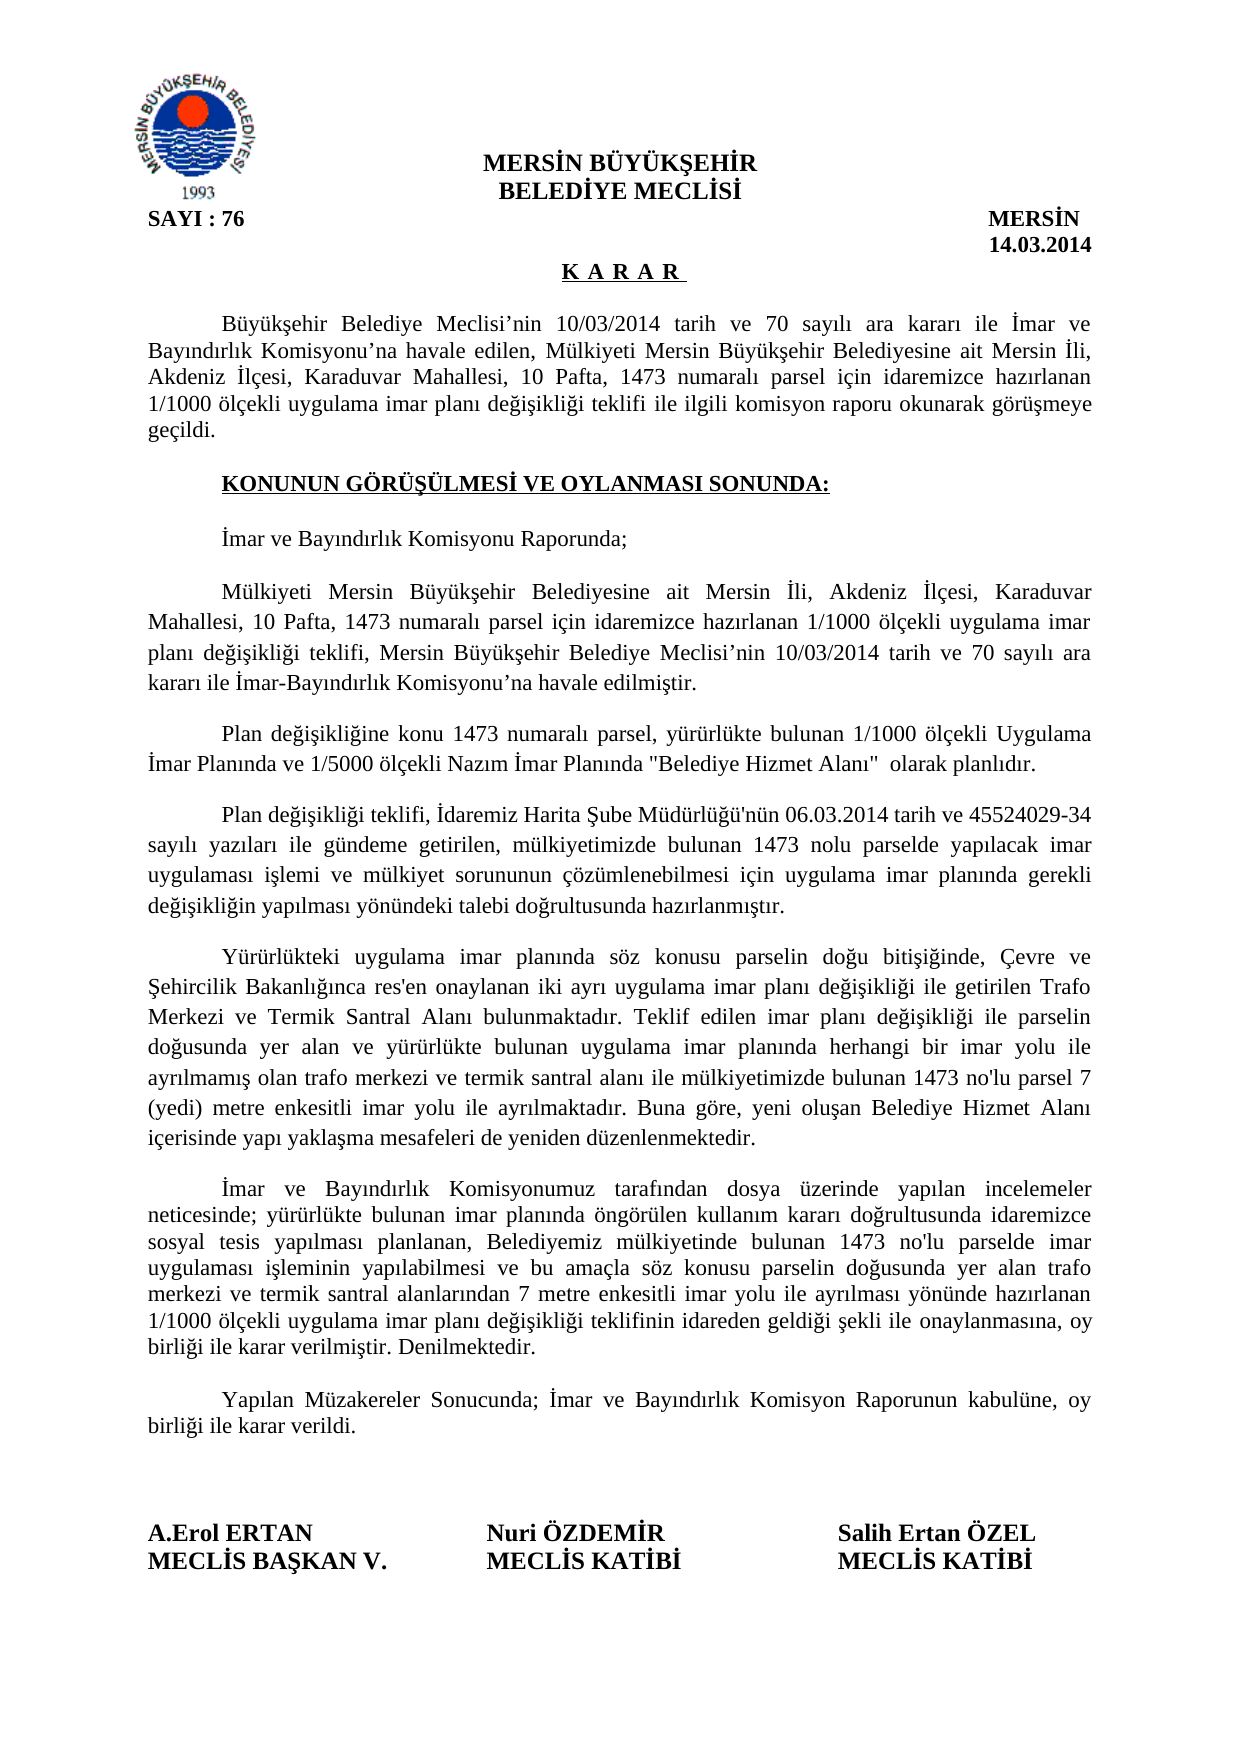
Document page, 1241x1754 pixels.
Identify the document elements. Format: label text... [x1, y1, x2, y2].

text Yürürlükteki uygulama imar planında söz konusu parselin doğu bitişiğinde, Çevre ve Şehircilik Bakanlığınca res'en onaylanan iki ayrı uygulama imar planı değişikliği ile getirilen Trafo Merkezi ve Termik Santral Alanı bulunmaktadır. Teklif edilen imar planı değişikliği ile parselin doğusunda yer alan ve yürürlükte bulunan uygulama imar planında herhangi bir imar yolu ile ayrılmamış olan trafo merkezi ve termik santral alanı ile mülkiyetimizde bulunan 1473 no'lu parsel 7 (yedi) metre enkesitli imar yolu ile ayrılmaktadır. Buna göre, yeni oluşan Belediye Hizmet Alanı içerisinde yapı yaklaşma mesafeleri de yeniden düzenlenmektedir. [148, 943, 1093, 1150]
text Mülkiyeti Mersin Büyükşehir Belediyesine ait Mersin İli, Akdeniz İlçesi, Karaduvar Mahallesi, 10 Pafta, 1473 numaralı parsel için idaremizce hazırlanan 1/1000 ölçekli uygulama imar planı değişikliği teklifi, Mersin Büyükşehir Belediye Meclisi’nin 10/03/2014 tarih ve 70 sayılı ara kararı ile İmar-Bayındırlık Komisyonu’na havale edilmiştir. [148, 578, 1093, 695]
text Plan değişikliğine konu 1473 numaralı parsel, yürürlükte bulunan 1/1000 ölçekli Uygulama İmar Planında ve 1/5000 ölçekli Nazım İmar Planında "Belediye Hizmet Alanı" olarak planlıdır. [148, 720, 1093, 776]
text KARAR [148, 258, 1093, 284]
text Plan değişikliği teklifi, İdaremiz Harita Şube Müdürlüğü'nün 06.03.2014 tarih ve 45524029-34 sayılı yazıları ile gündeme getirilen, mülkiyetimizde bulunan 1473 nolu parselde yapılacak imar uygulaması işlemi ve mülkiyet sorununun çözümlenebilmesi için uygulama imar planında gerekli değişikliğin yapılması yönündeki talebi doğrultusunda hazırlanmıştır. [148, 801, 1093, 918]
text MERSİN BÜYÜKŞEHİR [264, 148, 1093, 176]
text İmar ve Bayındırlık Komisyonumuz tarafından dosya üzerinde yapılan incelemeler neticesinde; yürürlükte bulunan imar planında öngörülen kullanım kararı doğrultusunda idaremizce sosyal tesis yapılması planlanan, Belediyemiz mülkiyetinde bulunan 1473 no'lu parselde imar uygulaması işleminin yapılabilmesi ve bu amaçla söz konusu parselin doğusunda yer alan trafo merkezi ve termik santral alanlarından 7 metre enkesitli imar yolu ile ayrılması yönünde hazırlanan 1/1000 ölçekli uygulama imar planı değişikliği teklifinin idareden geldiği şekli ile onaylanmasına, oy birliği ile karar verilmiştir. Denilmektedir. [148, 1175, 1093, 1359]
picture [128, 72, 264, 205]
text MECLİS BAŞKAN V. MECLİS KATİBİ MECLİS KATİBİ [148, 1546, 1093, 1575]
text Yapılan Müzakereler Sonucunda; İmar ve Bayındırlık Komisyon Raporunun kabulüne, oy birliği ile karar verildi. [148, 1386, 1093, 1438]
text İmar ve Bayındırlık Komisyonu Raporunda; [148, 525, 1093, 552]
text SAYI : 76 MERSİN 14.03.2014 [148, 205, 1093, 258]
text KONUNUN GÖRÜŞÜLMESİ VE OYLANMASI SONUNDA: [148, 470, 1093, 497]
text A.Erol ERTAN Nuri ÖZDEMİR Salih Ertan ÖZEL [148, 1518, 1093, 1546]
text BELEDİYE MECLİSİ [264, 176, 1093, 205]
text Büyükşehir Belediye Meclisi’nin 10/03/2014 tarih ve 70 sayılı ara kararı ile İmar ve Bayındırlık Komisyonu’na havale edilen, Mülkiyeti Mersin Büyükşehir Belediyesine ait Mersin İli, Akdeniz İlçesi, Karaduvar Mahallesi, 10 Pafta, 1473 numaralı parsel için idaremizce hazırlanan 1/1000 ölçekli uygulama imar planı değişikliği teklifi ile ilgili komisyon raporu okunarak görüşmeye geçildi. [148, 311, 1093, 442]
